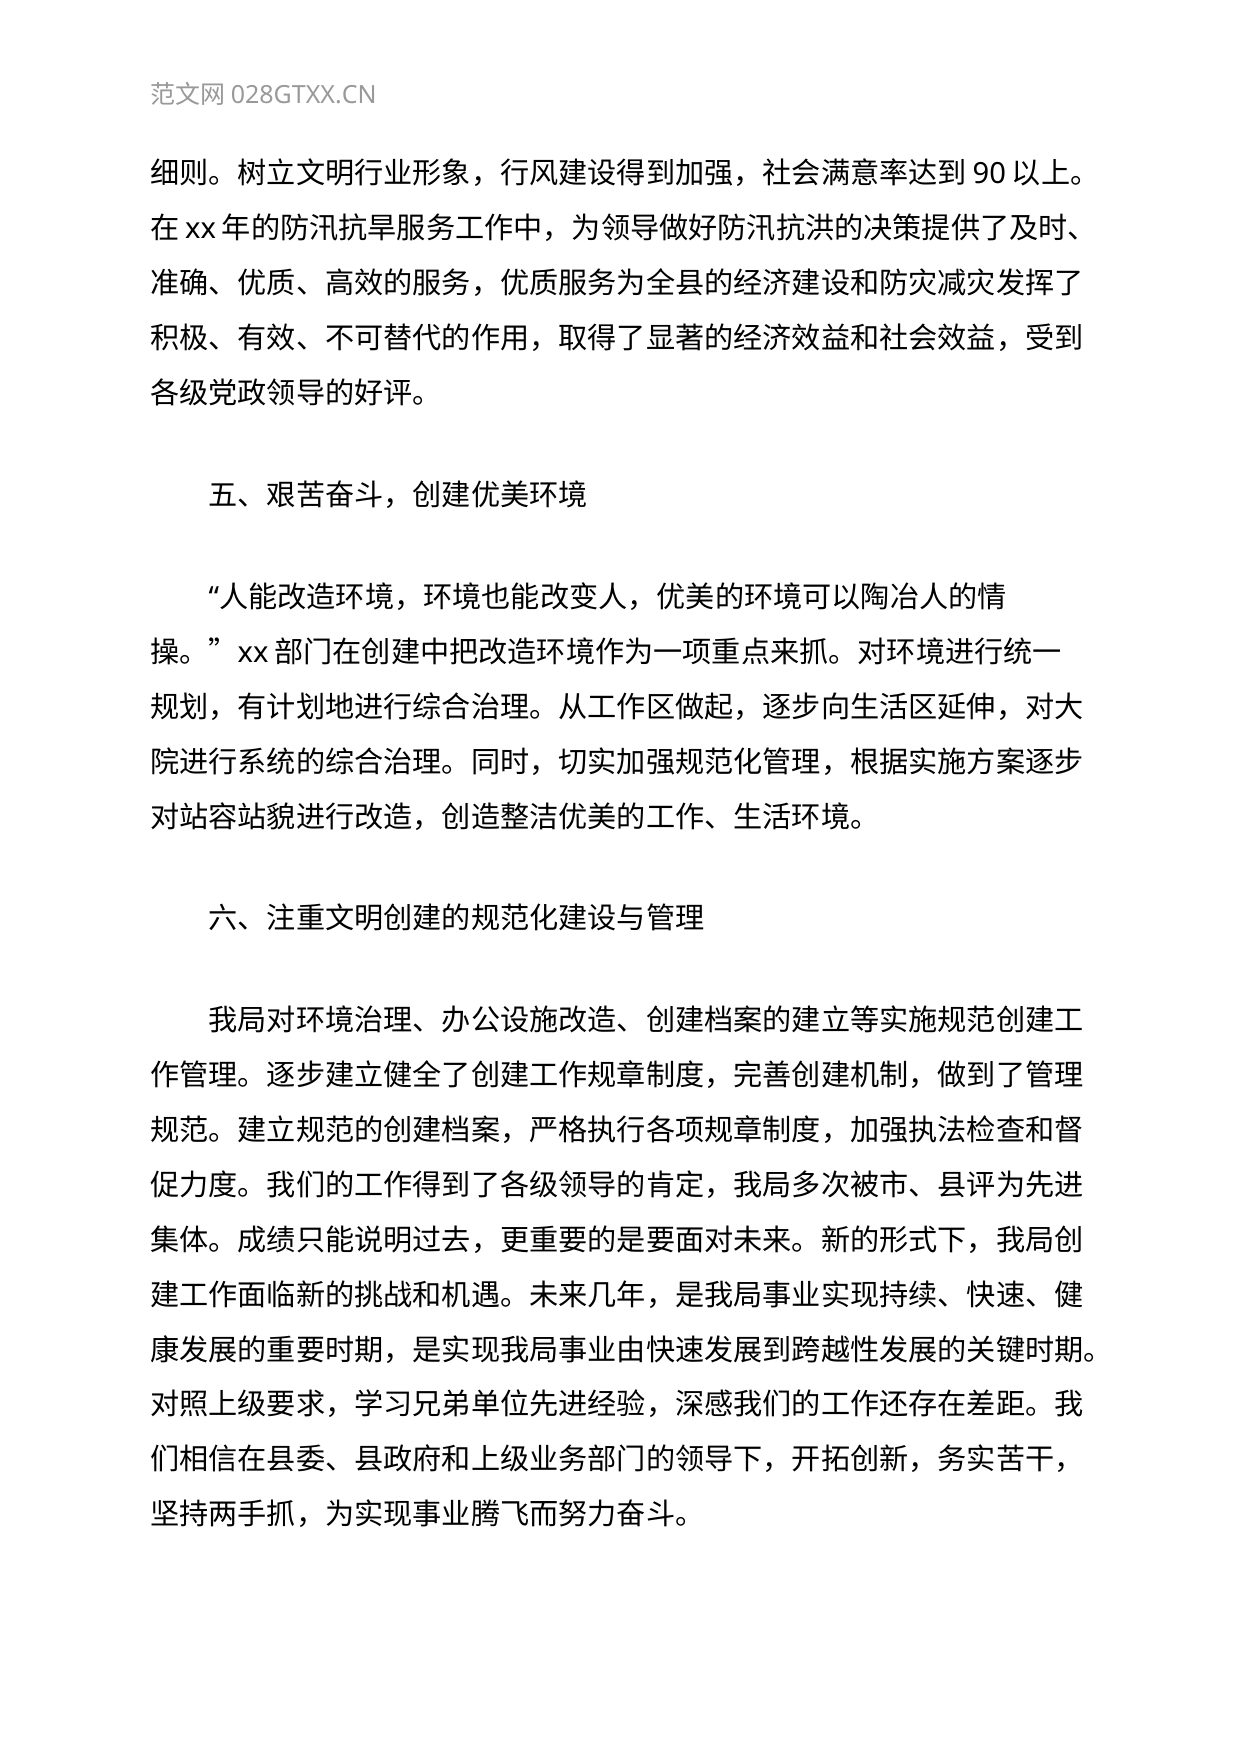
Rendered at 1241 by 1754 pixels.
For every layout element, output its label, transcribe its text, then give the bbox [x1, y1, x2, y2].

text 五、艰苦奋斗，创建优美环境 [150, 472, 1090, 514]
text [150, 150, 1090, 412]
text 我局对环境治理、办公设施改造、创建档案的建立等实施规范创建工作管理。逐步建立健全了创建工作规章制度，完善创建机制，做到了管理规范。建立规范的创建档案，严格执行各项规章制度，加强执法检查和督促力度。我们的工作得到了各级领导的肯定，我局多次被市、县评为先进集体。成绩只能说明过去，更重要的是要面对未来。新的形式下，我局创建工作面临新的挑战和机遇。未来几年，是我局事业实现持续、快速、健康发展的重要时期，是实现我局事业由快速发展到跨越性发展的关键时期。对照上级要求，学习兄弟单位先进经验，深感我们的工作还存在差距。我们相信在县委、县政府和上级业务部门的领导下，开拓创新，务实苦干，坚持两手抓，为实现事业腾飞而努力奋斗。 [150, 997, 1090, 1533]
text “人能改造环境，环境也能改变人，优美的环境可以陶冶人的情操。”xx部门在创建中把改造环境作为一项重点来抓。对环境进行统一规划，有计划地进行综合治理。从工作区做起，逐步向生活区延伸，对大院进行系统的综合治理。同时，切实加强规范化管理，根据实施方案逐步对站容站貌进行改造，创造整洁优美的工作、生活环境。 [150, 573, 1090, 835]
text 六、注重文明创建的规范化建设与管理 [150, 895, 1090, 937]
